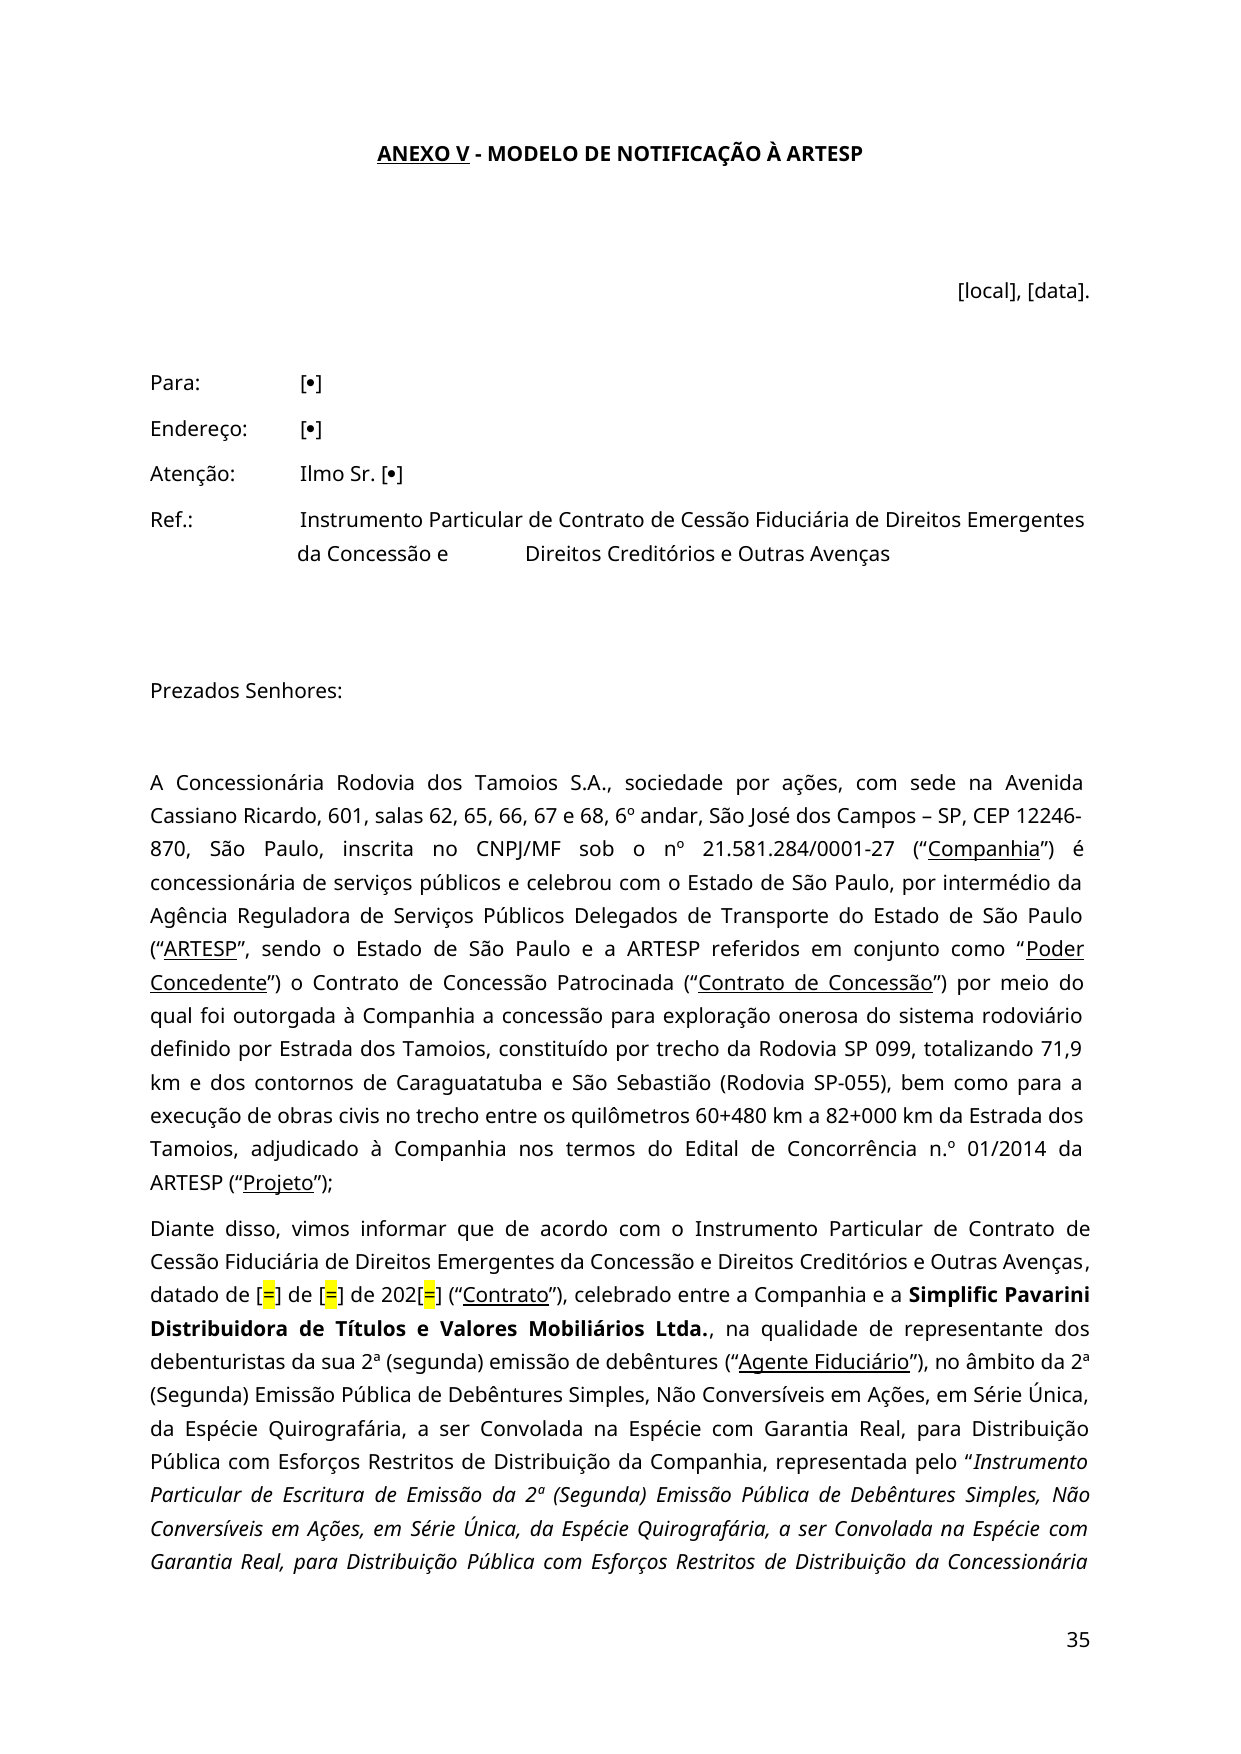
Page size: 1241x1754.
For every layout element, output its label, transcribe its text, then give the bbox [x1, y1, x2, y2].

text Prezados Senhores: [150, 672, 1090, 705]
text Endereço: [] [150, 409, 1090, 443]
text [150, 1209, 1090, 1576]
text ANEXO V - MODELO DE NOTIFICAÇÃO À ARTESP [150, 134, 1090, 168]
text Ref.: Instrumento Particular de Contrato de Cessão Fiduciária de Direitos Emergentes da Concessão e Direitos Creditórios e Outras Avenças [150, 501, 1090, 568]
subtitle A Concessionária Rodovia dos Tamoios S.A., sociedade por ações, com sede na Avenida Cassiano Ricardo, 601, salas 62, 65, 66, 67 e 68, 6º andar, São José dos Campos – SP, CEP 12246-870, São Paulo, inscrita no CNPJ/MF sob o nº 21.581.284/0001-27 (“Companhia”) é concessionária de serviços públicos e celebrou com o Estado de São Paulo, por intermédio da Agência Reguladora de Serviços Públicos Delegados de Transporte do Estado de São Paulo (“ARTESP”, sendo o Estado de São Paulo e a ARTESP referidos em conjunto como “Poder Concedente”) o Contrato de Concessão Patrocinada (“Contrato de Concessão”) por meio do qual foi outorgada à Companhia a concessão para exploração onerosa do sistema rodoviário definido por Estrada dos Tamoios, constituído por trecho da Rodovia SP 099, totalizando 71,9 km e dos contornos de Caraguatatuba e São Sebastião (Rodovia SP-055), bem como para a execução de obras civis no trecho entre os quilômetros 60+480 km a 82+000 km da Estrada dos Tamoios, adjudicado à Companhia nos termos do Edital de Concorrência n.º 01/2014 da ARTESP (“Projeto”); [150, 763, 1084, 1197]
text Atenção: Ilmo Sr. [] [150, 455, 1090, 488]
text Para: [] [150, 363, 1090, 397]
text [local], [data]. [150, 272, 1090, 305]
